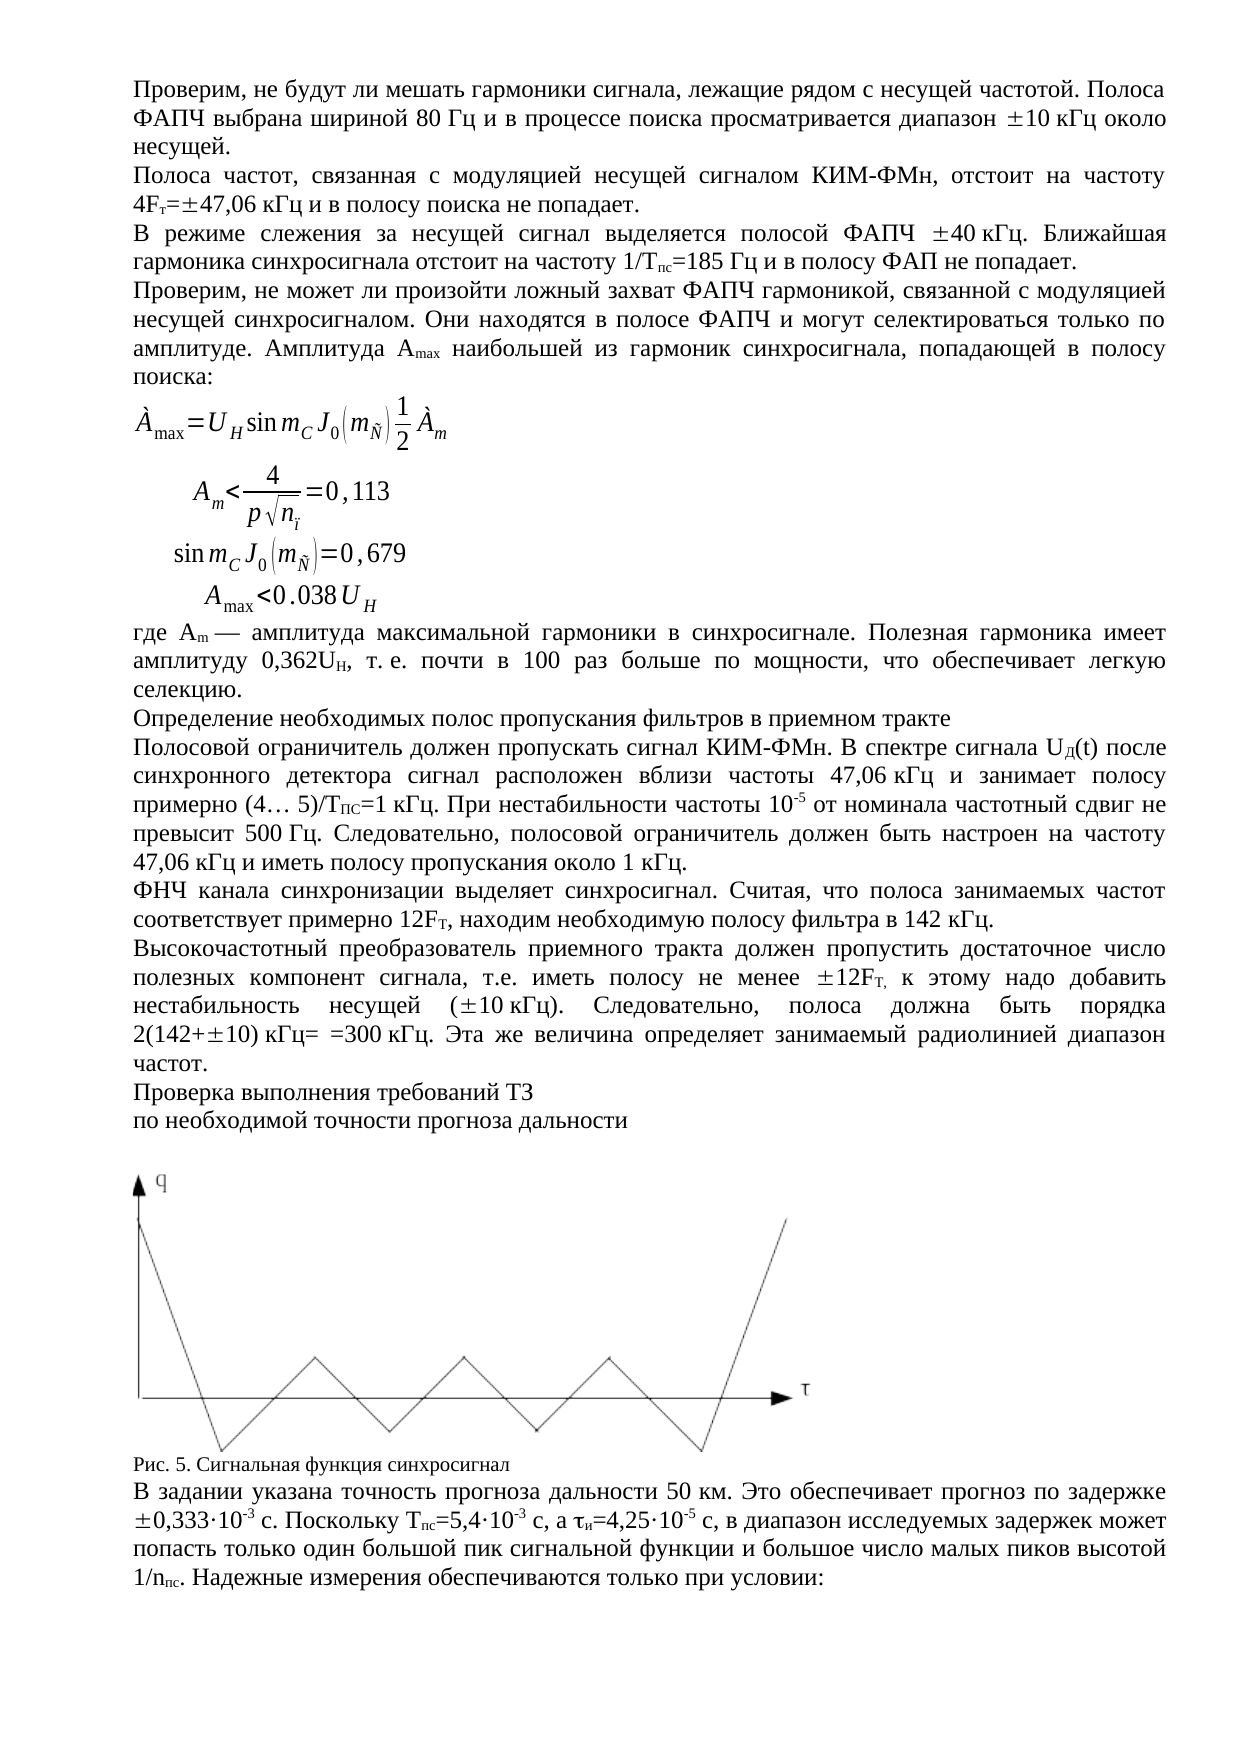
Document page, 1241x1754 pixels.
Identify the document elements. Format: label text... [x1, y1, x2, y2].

text Определение необходимых полос пропускания фильтров в приемном тракте [133, 703, 1167, 732]
text Рис. 5. Сигнальная функция синхросигнал [133, 1452, 1167, 1476]
text Проверим, не может ли произойти ложный захват ФАПЧ гармоникой, связанной с модуляцией несущей синхросигналом. Они находятся в полосе ФАПЧ и могут селектироваться только по амплитуде. Амплитуда Аmax наибольшей из гармоник синхросигнала, попадающей в полосу поиска: [133, 275, 1167, 390]
text В задании указана точность прогноза дальности 50 км. Это обеспечивает прогноз по задержке 0,333·10-3 с. Поскольку Тпс=5,4·10-3 с, а и=4,25·10-5 с, в диапазон исследуемых задержек может попасть только один большой пик сигнальной функции и большое число малых пиков высотой 1/nпс. Надежные измерения обеспечиваются только при условии: [133, 1476, 1167, 1591]
text Проверка выполнения требований ТЗ по необходимой точности прогноза дальности [133, 1077, 1167, 1134]
text В режиме слежения за несущей сигнал выделяется полосой ФАПЧ 40 кГц. Ближайшая гармоника синхросигнала отстоит на частоту 1/Тпс=185 Гц и в полосу ФАП не попадает. [133, 218, 1167, 275]
text Проверим, не будут ли мешать гармоники сигнала, лежащие рядом с несущей частотой. Полоса ФАПЧ выбрана шириной 80 Гц и в процессе поиска просматривается диапазон 10 кГц около несущей. [133, 74, 1167, 160]
text ФНЧ канала синхронизации выделяет синхросигнал. Считая, что полоса занимаемых частот соответствует примерно 12FТ, находим необходимую полосу фильтра в 142 кГц. [133, 875, 1167, 933]
text Высокочастотный преобразователь приемного тракта должен пропустить достаточное число полезных компонент сигнала, т.е. иметь полосу не менее 12FТ, к этому надо добавить нестабильность несущей (10 кГц). Следовательно, полоса должна быть порядка 2(142+10) кГц= =300 кГц. Эта же величина определяет занимаемый радиолинией диапазон частот. [133, 933, 1167, 1077]
text Полоса частот, связанная с модуляцией несущей сигналом КИМ-ФМн, отстоит на частоту 4Fт=47,06 кГц и в полосу поиска не попадает. [133, 160, 1167, 218]
text Полосовой ограничитель должен пропускать сигнал КИМ-ФМн. В спектре сигнала UД(t) после синхронного детектора сигнал расположен вблизи частоты 47,06 кГц и занимает полосу примерно (4… 5)/ТПС=1 кГц. При нестабильности частоты 10-5 от номинала частотный сдвиг не превысит 500 Гц. Следовательно, полосовой ограничитель должен быть настроен на частоту 47,06 кГц и иметь полосу пропускания около 1 кГц. [133, 732, 1167, 875]
text где Аm — амплитуда максимальной гармоники в синхросигнале. Полезная гармоника имеет амплитуду 0,362UН, т. е. почти в 100 раз больше по мощности, что обеспечивает легкую селекцию. [133, 617, 1167, 703]
